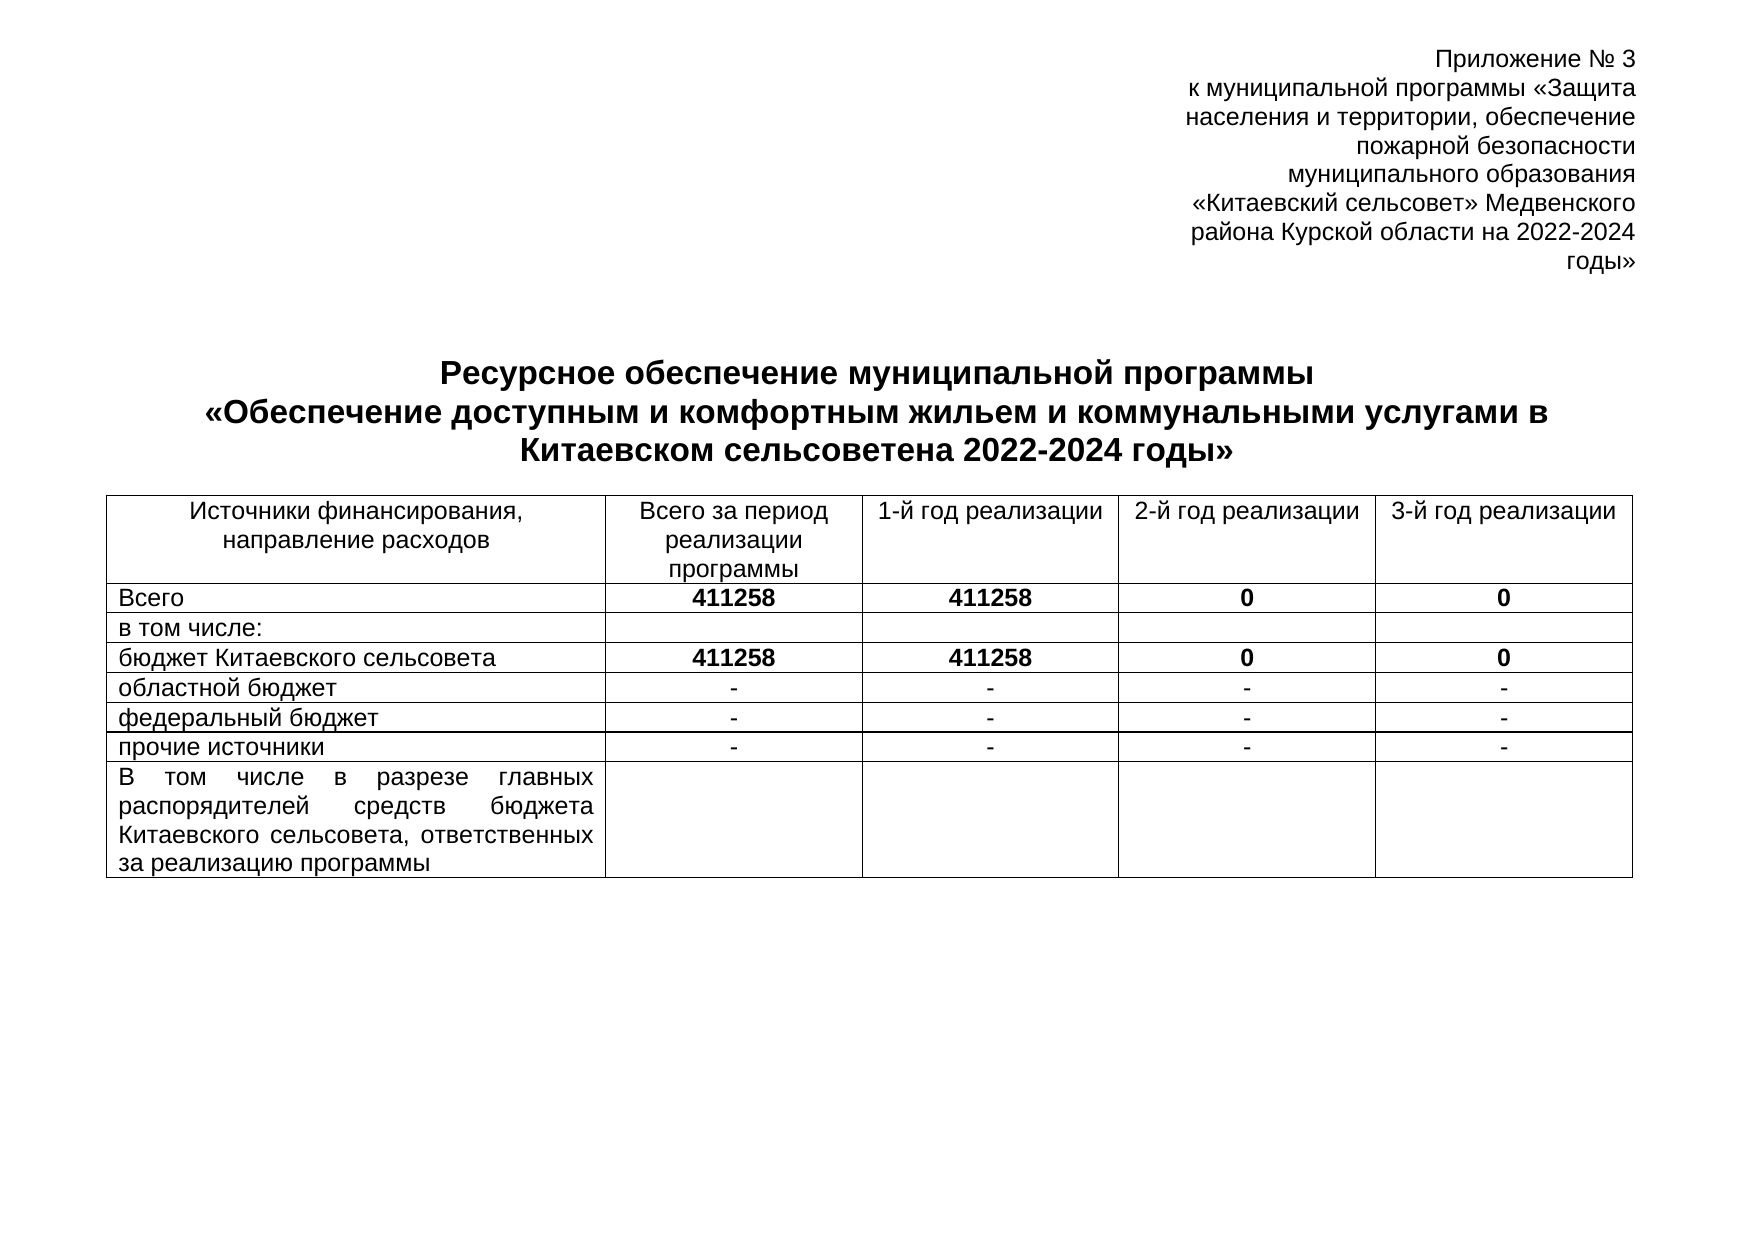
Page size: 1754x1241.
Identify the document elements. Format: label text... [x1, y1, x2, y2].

table_cell [606, 762, 862, 877]
table_cell 411258 [606, 643, 862, 672]
table_cell 0 [1376, 584, 1632, 612]
table_cell 411258 [606, 584, 862, 612]
table_cell - [1119, 703, 1375, 731]
table_cell - [1119, 733, 1375, 761]
table_cell [606, 613, 862, 642]
table_cell В том числе в разрезе главных распорядителей средств бюджета Китаевского сельсовета, ответственных за реализацию программы [107, 762, 605, 877]
table_cell [863, 613, 1118, 642]
table_header 3-й год реализации [1376, 496, 1632, 582]
table_cell - [606, 673, 862, 702]
table_cell [1119, 762, 1375, 877]
table_cell областной бюджет [107, 673, 605, 702]
table_cell - [863, 733, 1118, 761]
table_cell [1376, 613, 1632, 642]
table_cell [863, 762, 1118, 877]
table_cell - [1376, 673, 1632, 702]
table_cell - [1376, 703, 1632, 731]
table_cell 411258 [863, 584, 1118, 612]
text к муниципальной программы «Защита населения и территории, обеспечение пожарной безопасности муниципального образования «Китаевский сельсовет» Медвенского района Курской области на 2022-2024 годы» [1181, 73, 1636, 274]
table_header Источники финансирования, направление расходов [107, 496, 605, 582]
table_cell [1376, 762, 1632, 877]
table_cell 0 [1119, 584, 1375, 612]
table_header 2-й год реализации [1119, 496, 1375, 582]
table_cell 0 [1119, 643, 1375, 672]
table_cell Всего [107, 584, 605, 612]
table_cell - [863, 673, 1118, 702]
text Ресурсное обеспечение муниципальной программы [118, 353, 1636, 392]
table_cell - [1376, 733, 1632, 761]
table_cell - [863, 703, 1118, 731]
table_cell 411258 [863, 643, 1118, 672]
text Приложение № 3 [1181, 44, 1636, 73]
table_cell 0 [1376, 643, 1632, 672]
table_cell [1119, 613, 1375, 642]
table_cell - [606, 733, 862, 761]
table_cell - [606, 703, 862, 731]
table_cell федеральный бюджет [107, 703, 605, 731]
table_cell - [1119, 673, 1375, 702]
text «Обеспечение доступным и комфортным жильем и коммунальными услугами в Китаевском сельсоветена 2022-2024 годы» [118, 392, 1636, 469]
table_cell в том числе: [107, 613, 605, 642]
table_header Всего за период реализации программы [606, 496, 862, 582]
table_cell прочие источники [107, 733, 605, 761]
table_header 1-й год реализации [863, 496, 1118, 582]
table_cell бюджет Китаевского сельсовета [107, 643, 605, 672]
